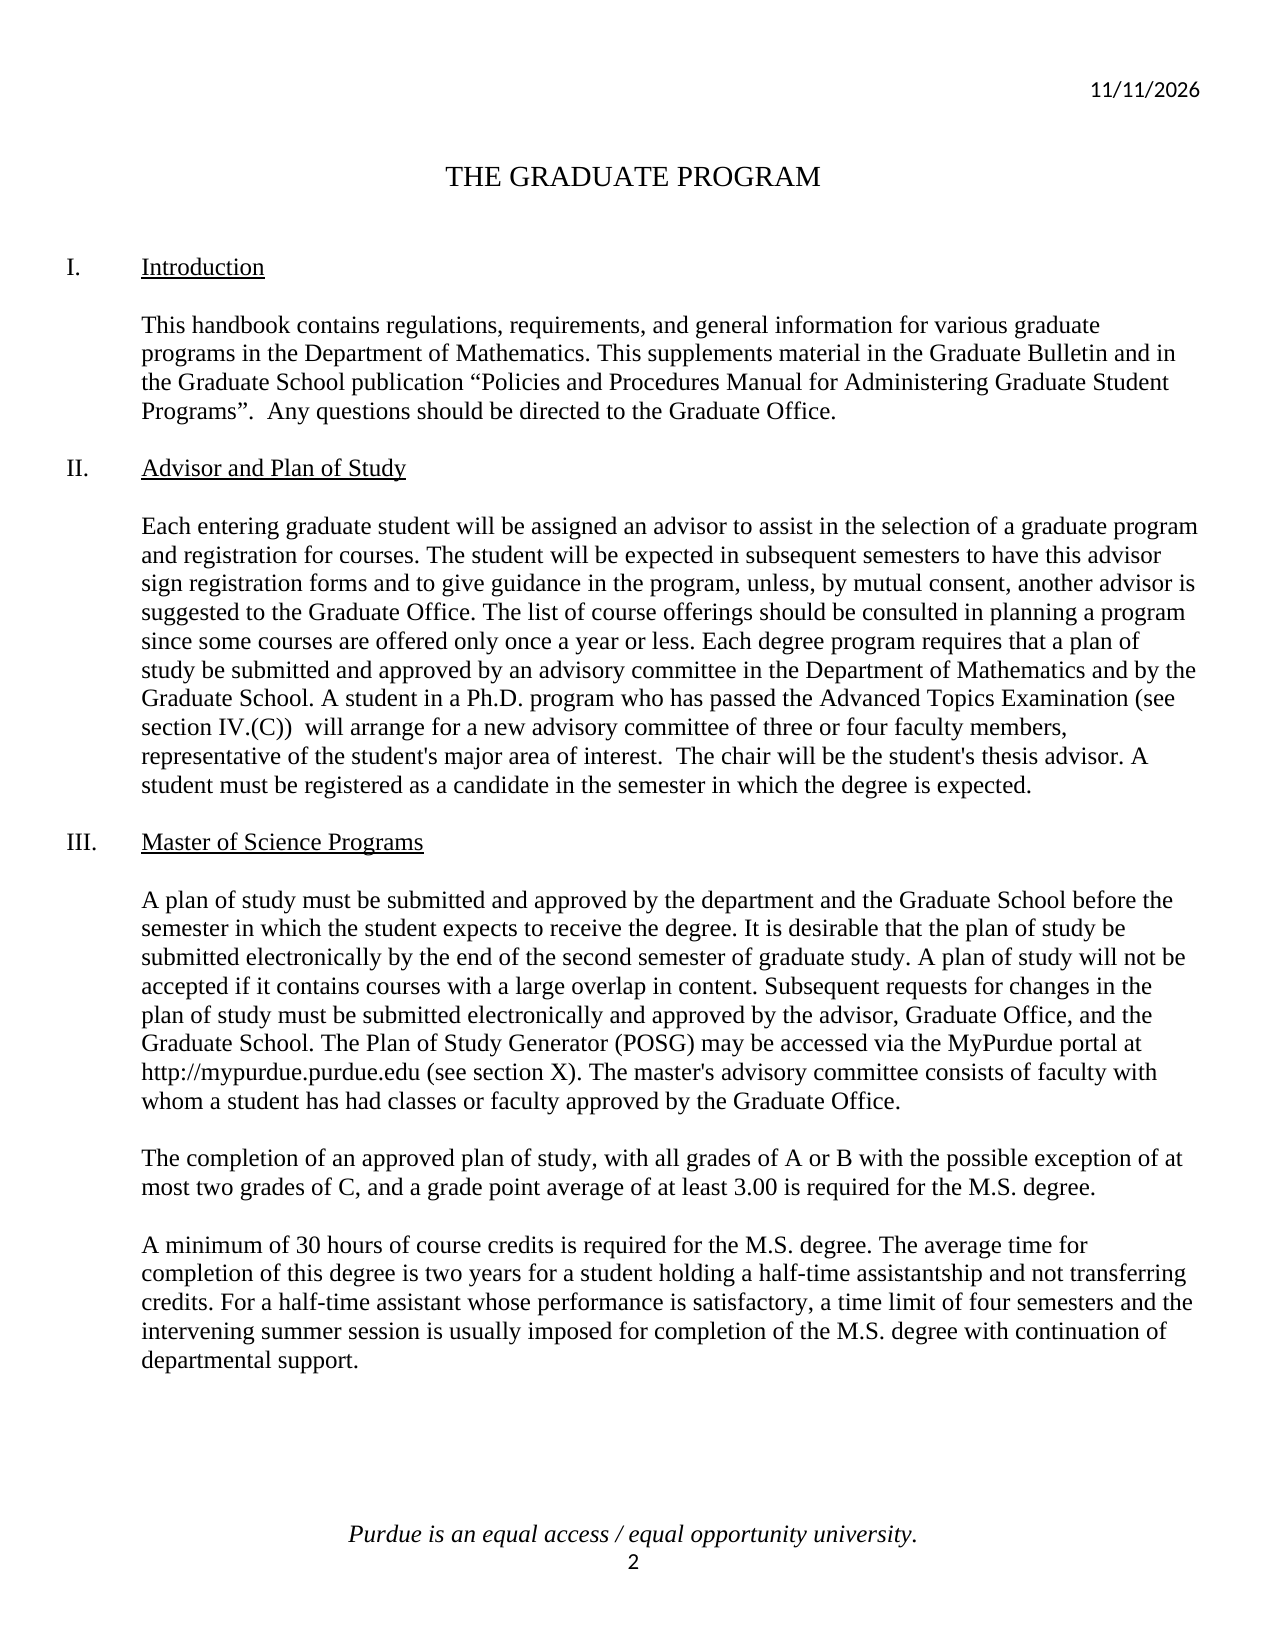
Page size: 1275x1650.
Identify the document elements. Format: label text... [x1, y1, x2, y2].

text THE GRADUATE PROGRAM [66, 159, 1200, 193]
list Master of Science Programs [66, 827, 1200, 856]
text Each entering graduate student will be assigned an advisor to assist in the selection of a graduate program and registration for courses. The student will be expected in subsequent semesters to have this advisor sign registration forms and to give guidance in the program, unless, by mutual consent, another advisor is suggested to the Graduate Office. The list of course offerings should be consulted in planning a program since some courses are offered only once a year or less. Each degree program requires that a plan of study be submitted and approved by an advisory committee in the Department of Mathematics and by the Graduate School. A student in a Ph.D. program who has passed the Advanced Topics Examination (see section IV.(C)) will arrange for a new advisory committee of three or four faculty members, representative of the student's major area of interest. The chair will be the student's thesis advisor. A student must be registered as a candidate in the semester in which the degree is expected. [141, 511, 1200, 798]
text This handbook contains regulations, requirements, and general information for various graduate programs in the Department of Mathematics. This supplements material in the Graduate Bulletin and in the Graduate School publication “Policies and Procedures Manual for Administering Graduate Student Programs”. Any questions should be directed to the Graduate Office. [141, 310, 1200, 425]
list Advisor and Plan of Study [66, 453, 1200, 482]
list Introduction [66, 252, 1200, 281]
text A minimum of 30 hours of course credits is required for the M.S. degree. The average time for completion of this degree is two years for a student holding a half-time assistantship and not transferring credits. For a half-time assistant whose performance is satisfactory, a time limit of four semesters and the intervening summer session is usually imposed for completion of the M.S. degree with continuation of departmental support. [141, 1230, 1200, 1373]
text The completion of an approved plan of study, with all grades of A or B with the possible exception of at most two grades of C, and a grade point average of at least 3.00 is required for the M.S. degree. [141, 1143, 1200, 1201]
text A plan of study must be submitted and approved by the department and the Graduate School before the semester in which the student expects to receive the degree. It is desirable that the plan of study be submitted electronically by the end of the second semester of graduate study. A plan of study will not be accepted if it contains courses with a large overlap in content. Subsequent requests for changes in the plan of study must be submitted electronically and approved by the advisor, Graduate Office, and the Graduate School. The Plan of Study Generator (POSG) may be accessed via the MyPurdue portal at http://mypurdue.purdue.edu (see section X). The master's advisory committee consists of faculty with whom a student has had classes or faculty approved by the Graduate Office. [141, 885, 1200, 1115]
